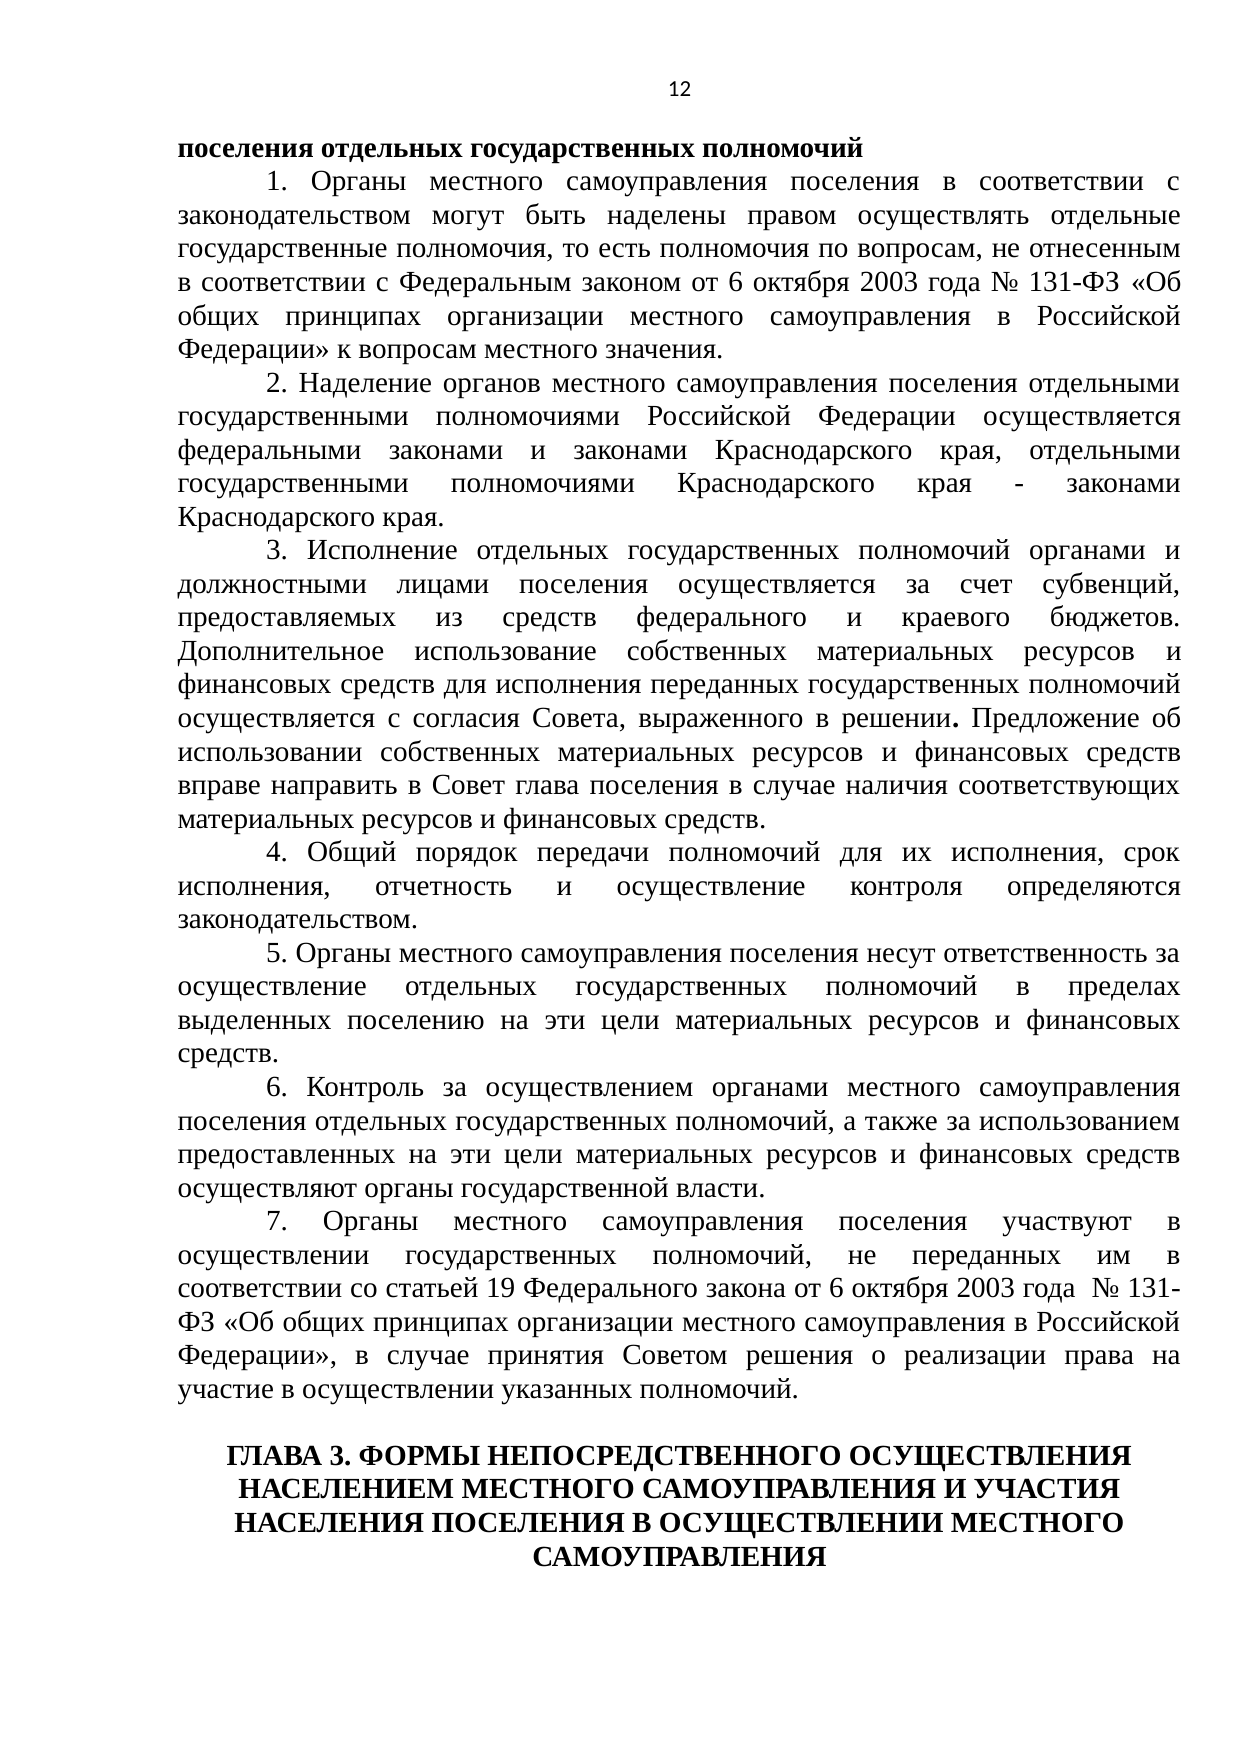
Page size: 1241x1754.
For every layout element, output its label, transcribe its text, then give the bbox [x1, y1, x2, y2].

text 7. Органы местного самоуправления поселения участвуют в осуществлении государственных полномочий, не переданных им в соответствии со статьей 19 Федерального закона от 6 октября 2003 года № 131-ФЗ «Об общих принципах организации местного самоуправления в Российской Федерации», в случае принятия Советом решения о реализации права на участие в осуществлении указанных полномочий. [177, 1203, 1181, 1404]
text 4. Общий порядок передачи полномочий для их исполнения, срок исполнения, отчетность и осуществление контроля определяются законодательством. [177, 834, 1181, 935]
text 1. Органы местного самоуправления поселения в соответствии с законодательством могут быть наделены правом осуществлять отдельные государственные полномочия, то есть полномочия по вопросам, не отнесенным в соответствии с Федеральным законом от 6 октября 2003 года № 131-ФЗ «Об общих принципах организации местного самоуправления в Российской Федерации» к вопросам местного значения. [177, 163, 1181, 365]
text 3. Исполнение отдельных государственных полномочий органами и должностными лицами поселения осуществляется за счет субвенций, предоставляемых из средств федерального и краевого бюджетов. Дополнительное использование собственных материальных ресурсов и финансовых средств для исполнения переданных государственных полномочий осуществляется с согласия Совета, выраженного в решении. Предложение об использовании собственных материальных ресурсов и финансовых средств вправе направить в Совет глава поселения в случае наличия соответствующих материальных ресурсов и финансовых средств. [177, 532, 1181, 834]
text ГЛАВА 3. ФОРМЫ НЕПОСРЕДСТВЕННОГО ОСУЩЕСТВЛЕНИЯ НАСЕЛЕНИЕМ местноГО самоуправлениЯ и УчастиЯ населения поселения в осуществлении местного самоуправления [177, 1438, 1181, 1572]
text 5. Органы местного самоуправления поселения несут ответственность за осуществление отдельных государственных полномочий в пределах выделенных поселению на эти цели материальных ресурсов и финансовых средств. [177, 935, 1181, 1069]
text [177, 130, 1181, 163]
text 6. Контроль за осуществлением органами местного самоуправления поселения отдельных государственных полномочий, а также за использованием предоставленных на эти цели материальных ресурсов и финансовых средств осуществляют органы государственной власти. [177, 1069, 1181, 1203]
text 2. Наделение органов местного самоуправления поселения отдельными государственными полномочиями Российской Федерации осуществляется федеральными законами и законами Краснодарского края, отдельными государственными полномочиями Краснодарского края - законами Краснодарского края. [177, 365, 1181, 532]
